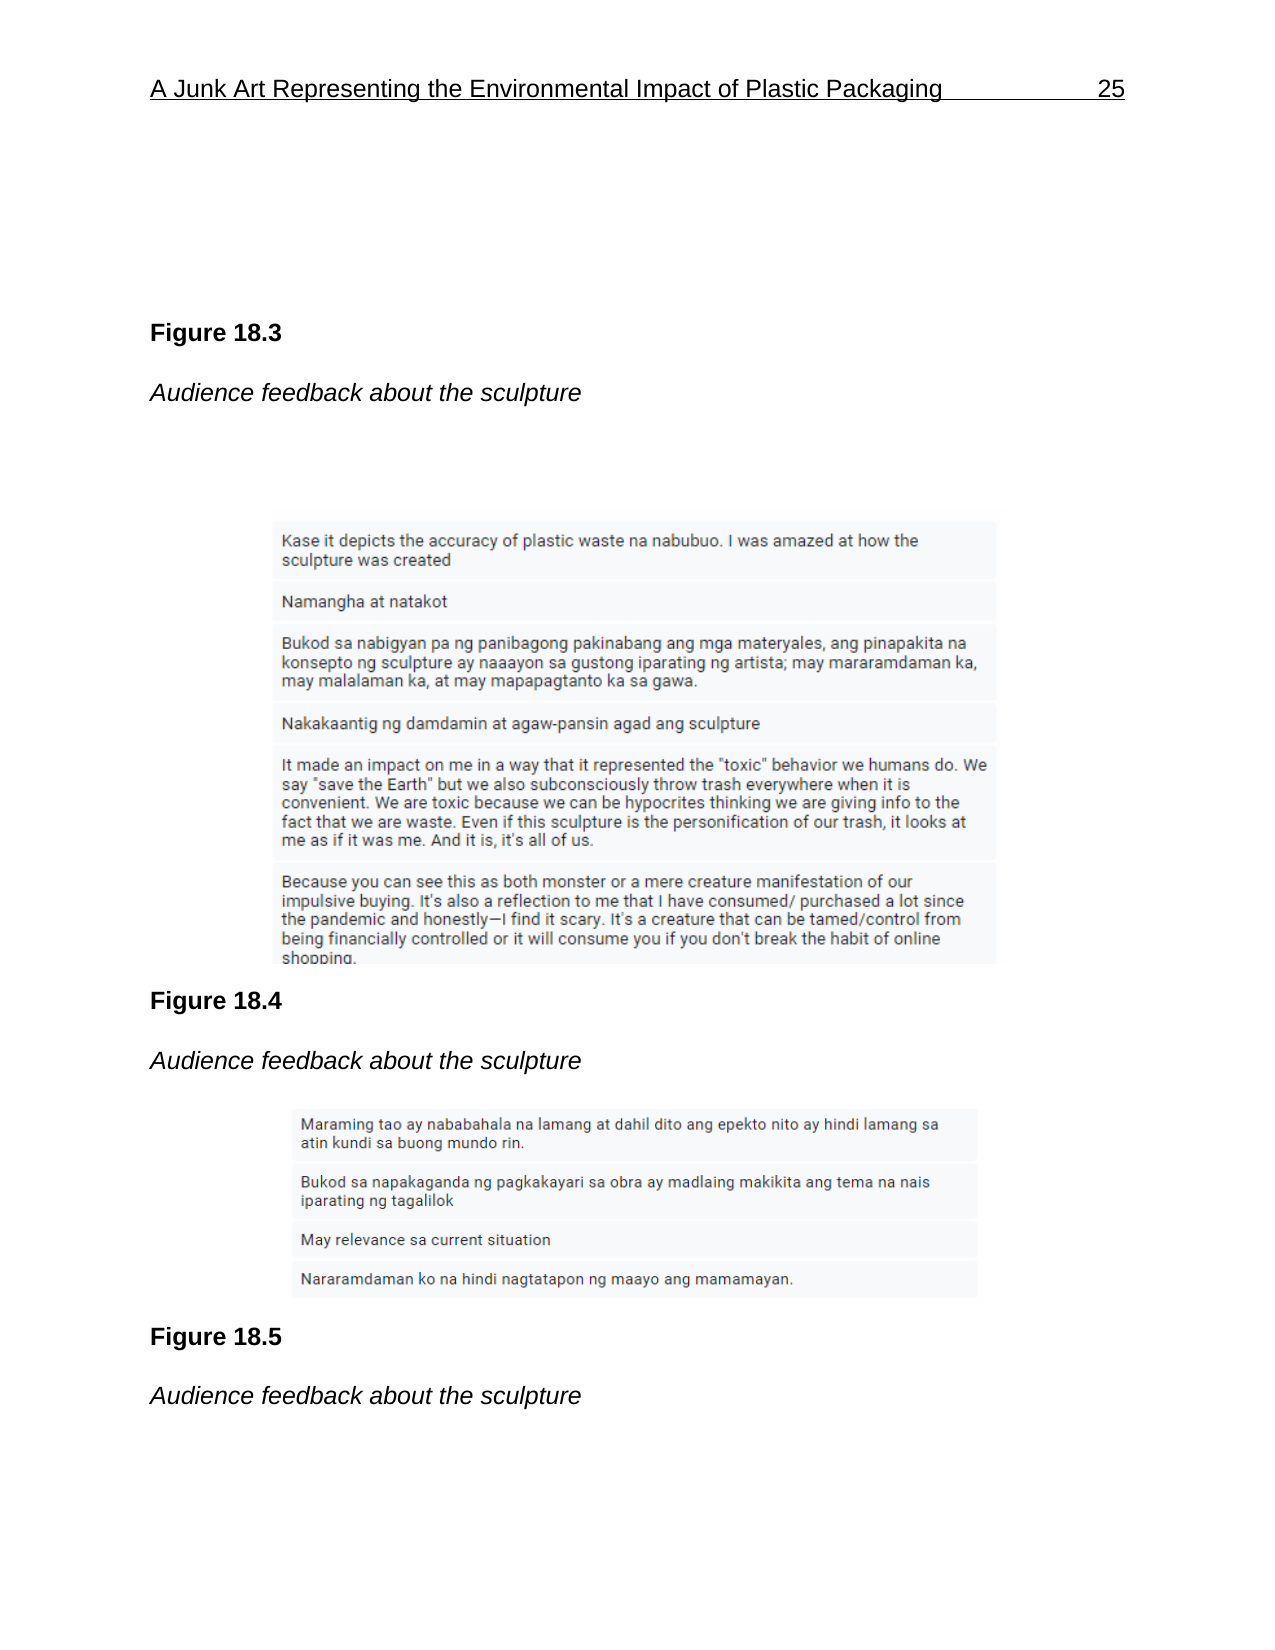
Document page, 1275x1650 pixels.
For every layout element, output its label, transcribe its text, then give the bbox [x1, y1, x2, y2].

picture [287, 1109, 988, 1304]
text Figure 18.3 [150, 318, 1125, 347]
list Audience feedback about the sculpture [150, 378, 1125, 407]
text Figure 18.4 [150, 986, 1125, 1015]
text Figure 18.5 [150, 1321, 1125, 1350]
list Audience feedback about the sculpture [150, 1381, 1125, 1410]
list Audience feedback about the sculpture [150, 1046, 1125, 1074]
picture [269, 509, 1006, 964]
